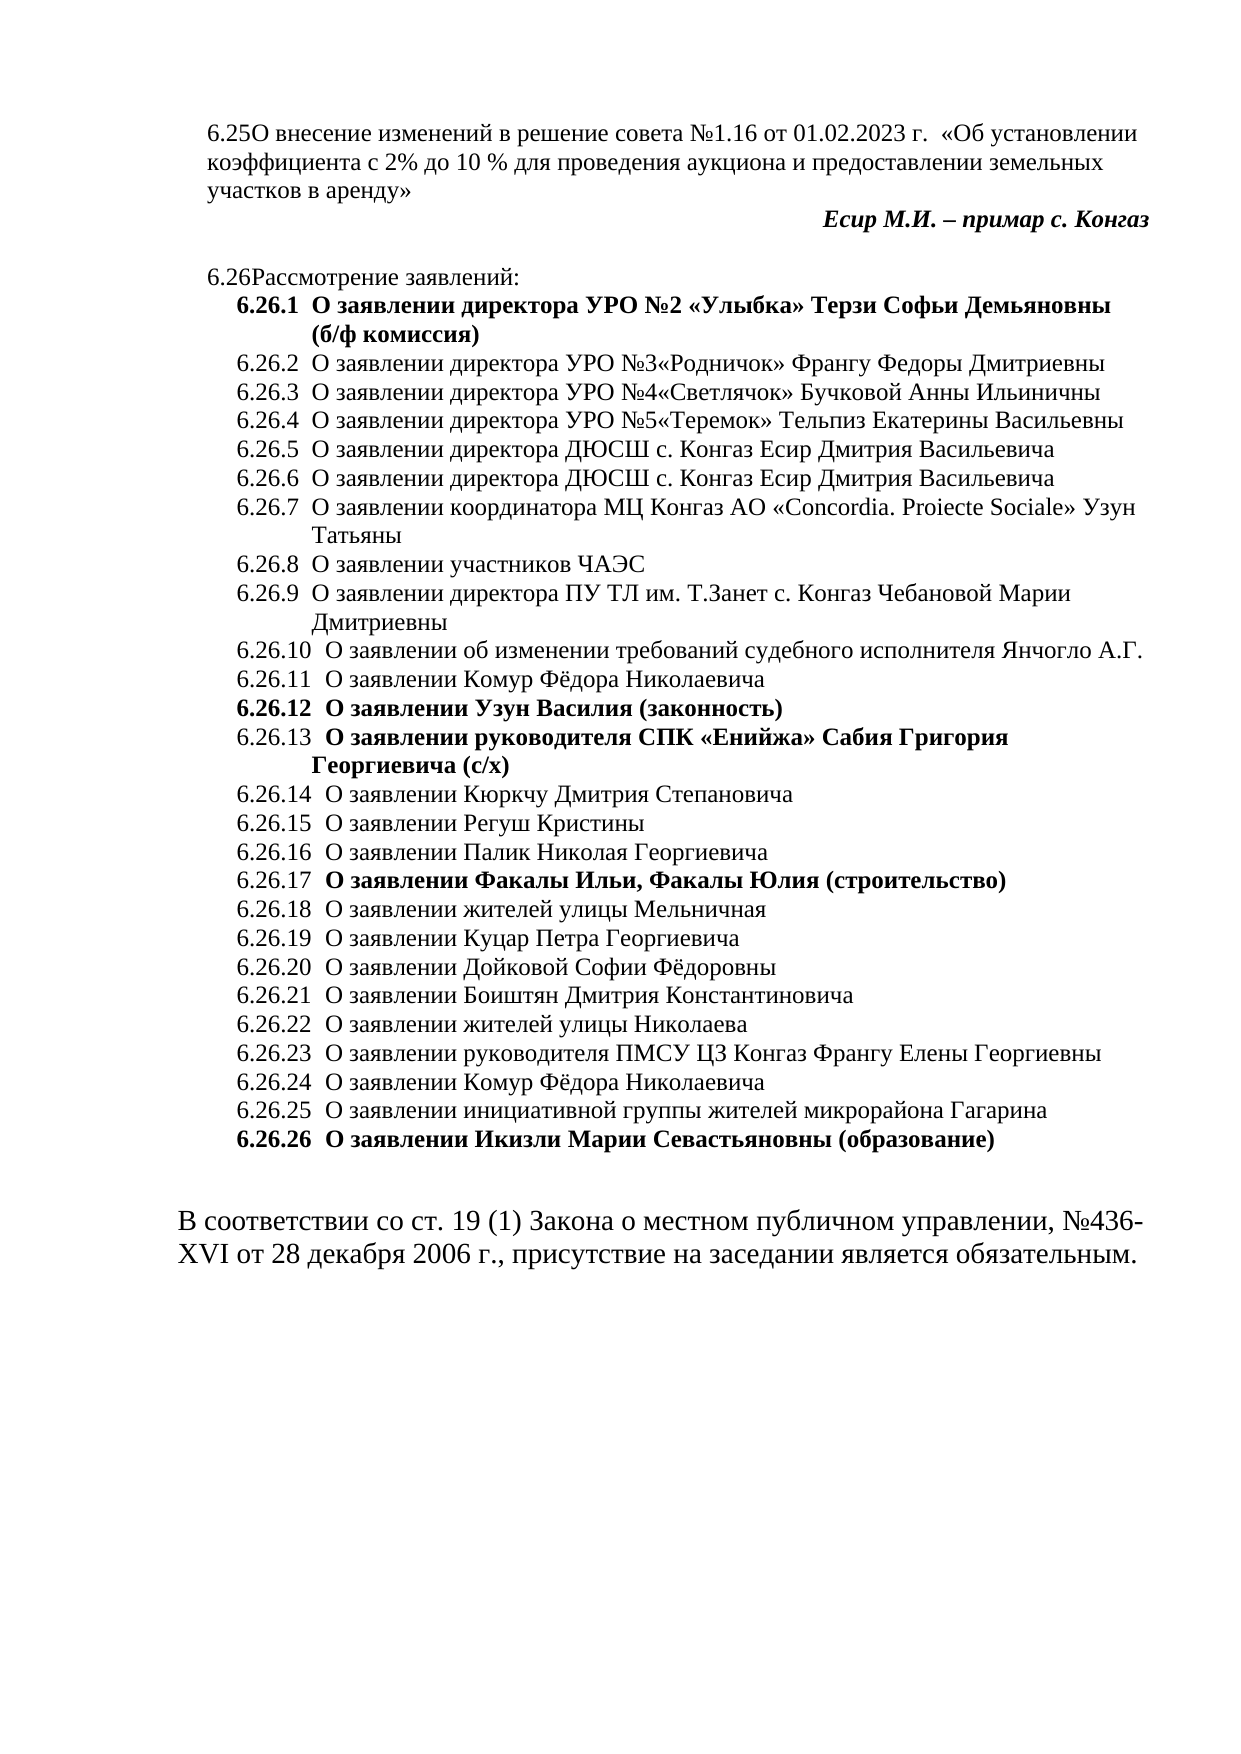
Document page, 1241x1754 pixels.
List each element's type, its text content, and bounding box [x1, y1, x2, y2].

list О заявлении директора ПУ ТЛ им. Т.Занет с. Конгаз Чебановой Марии Дмитриевны [236, 578, 1152, 636]
list О заявлении Комур Фёдора Николаевича [236, 664, 1152, 693]
list О заявлении жителей улицы Мельничная [236, 894, 1152, 923]
list О внесение изменений в решение совета №1.16 от 01.02.2023 г. «Об установлении коэффициента с 2% до 10 % для проведения аукциона и предоставлении земельных участков в аренду» [207, 118, 1152, 204]
list О заявлении Факалы Ильи, Факалы Юлия (строительство) [236, 866, 1152, 894]
list О заявлении Куцар Петра Георгиевича [236, 923, 1152, 952]
list Рассмотрение заявлений: [207, 262, 1152, 291]
list О заявлении директора УРО №5«Теремок» Тельпиз Екатерины Васильевны [236, 406, 1152, 434]
list О заявлении Узун Василия (законность) [236, 693, 1152, 722]
list О заявлении Кюркчу Дмитрия Степановича [236, 779, 1152, 808]
list О заявлении инициативной группы жителей микрорайона Гагарина [236, 1096, 1152, 1124]
list О заявлении директора ДЮСШ с. Конгаз Есир Дмитрия Васильевича [236, 463, 1152, 492]
list О заявлении Палик Николая Георгиевича [236, 837, 1152, 866]
list О заявлении директора УРО №2 «Улыбка» Терзи Софьи Демьяновны (б/ф комиссия) [236, 291, 1152, 348]
list О заявлении Комур Фёдора Николаевича [236, 1067, 1152, 1096]
list О заявлении директора ДЮСШ с. Конгаз Есир Дмитрия Васильевича [236, 434, 1152, 463]
list О заявлении директора УРО №4«Светлячок» Бучковой Анны Ильиничны [236, 377, 1152, 406]
list О заявлении руководителя СПК «Енийжа» Сабия Григория Георгиевича (с/х) [236, 722, 1152, 779]
list Есир М.И. – примар с. Конгаз [215, 204, 1152, 233]
list О заявлении директора УРО №3«Родничок» Франгу Федоры Дмитриевны [236, 348, 1152, 377]
list О заявлении Дойковой Софии Фёдоровны [236, 952, 1152, 981]
list О заявлении Регуш Кристины [236, 808, 1152, 837]
list О заявлении жителей улицы Николаева [236, 1009, 1152, 1038]
list О заявлении руководителя ПМСУ ЦЗ Конгаз Франгу Елены Георгиевны [236, 1038, 1152, 1067]
list О заявлении координатора МЦ Конгаз АО «Concordia. Proiecte Sociale» Узун Татьяны [236, 492, 1152, 549]
list О заявлении Боиштян Дмитрия Константиновича [236, 981, 1152, 1009]
text В соответствии со ст. 19 (1) Закона о местном публичном управлении, №436-XVI от 28 декабря 2006 г., присутствие на заседании является обязательным. [177, 1203, 1152, 1270]
list О заявлении участников ЧАЭС [236, 549, 1152, 578]
list О заявлении Икизли Марии Севастьяновны (образование) [236, 1124, 1152, 1153]
list О заявлении об изменении требований судебного исполнителя Янчогло А.Г. [236, 636, 1152, 664]
